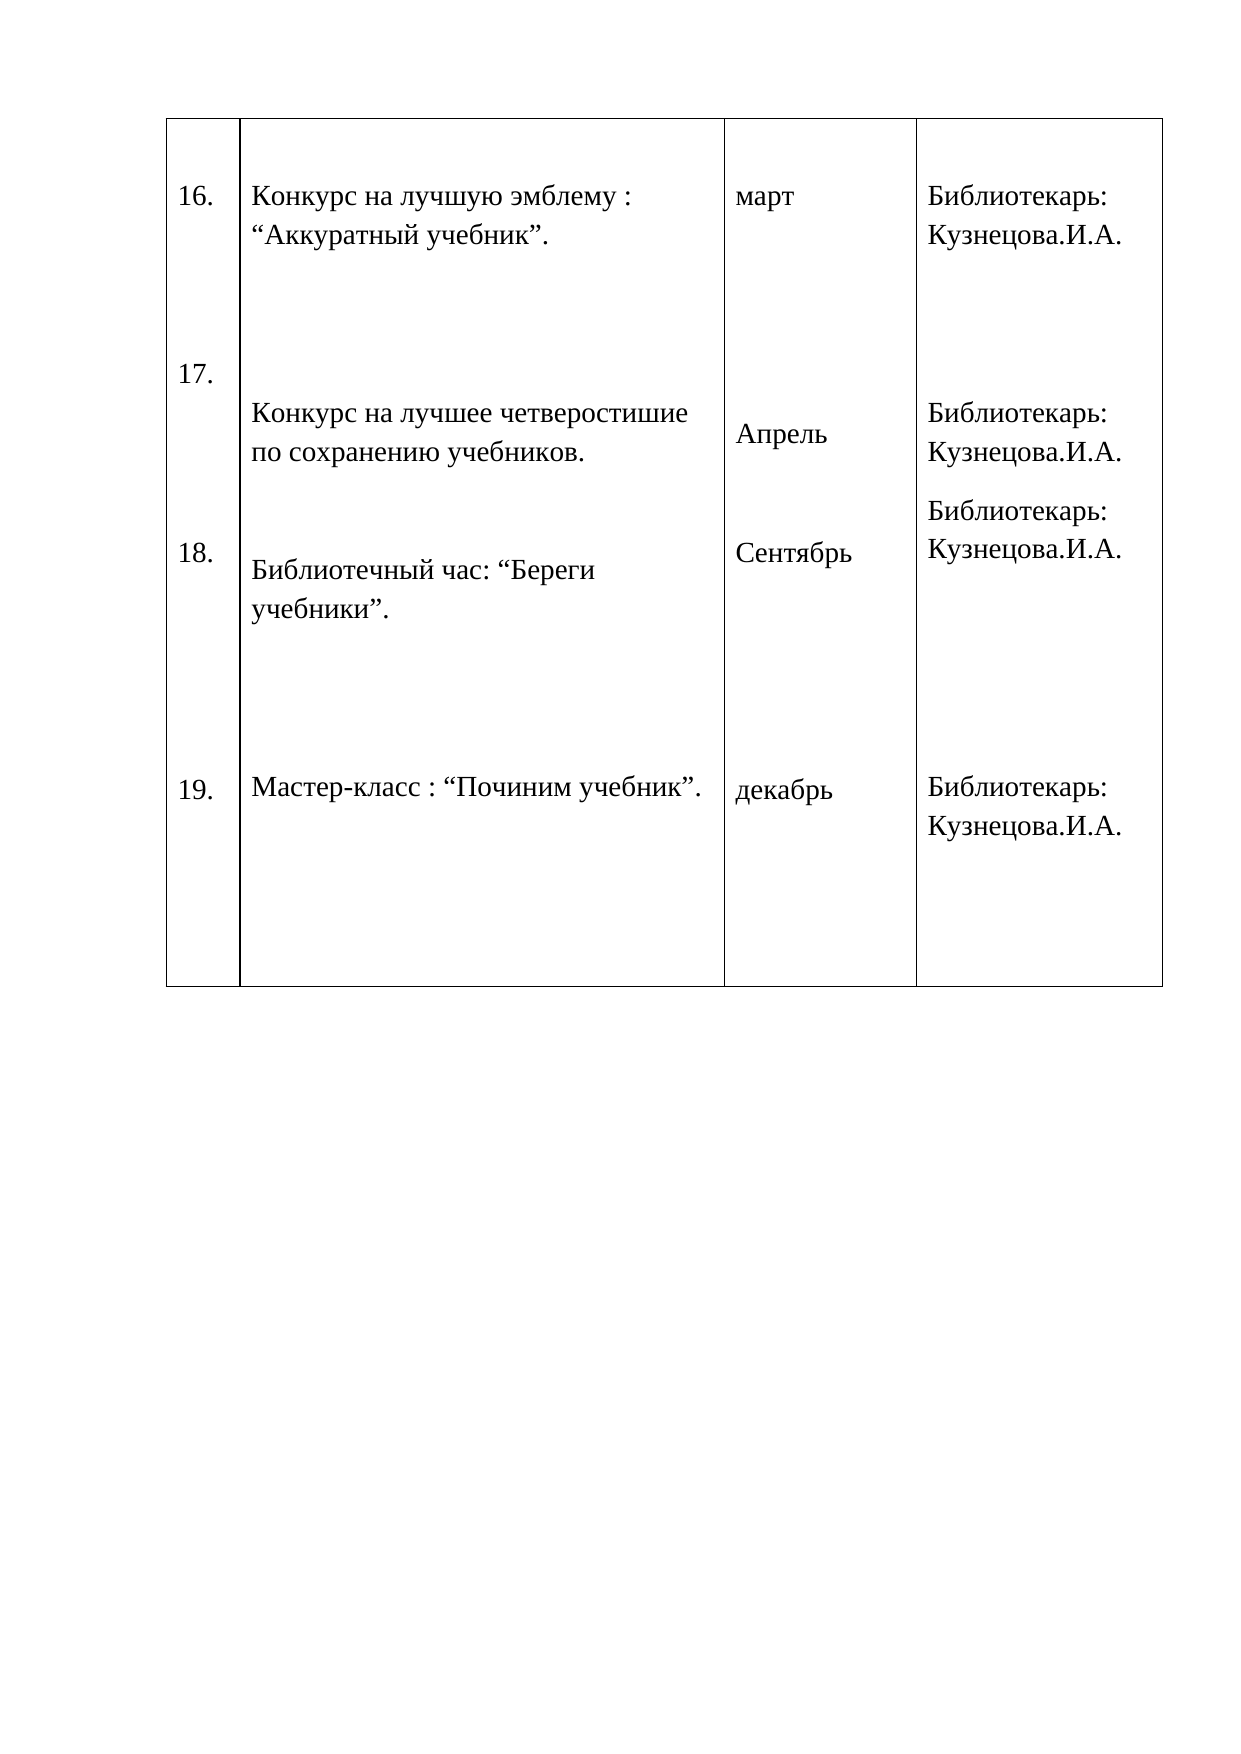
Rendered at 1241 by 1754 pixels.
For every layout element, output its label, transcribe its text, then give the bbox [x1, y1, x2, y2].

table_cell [725, 119, 916, 986]
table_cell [241, 119, 724, 986]
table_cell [917, 119, 1162, 986]
table_cell 15. 16. 17. 18. 19. [167, 119, 239, 986]
